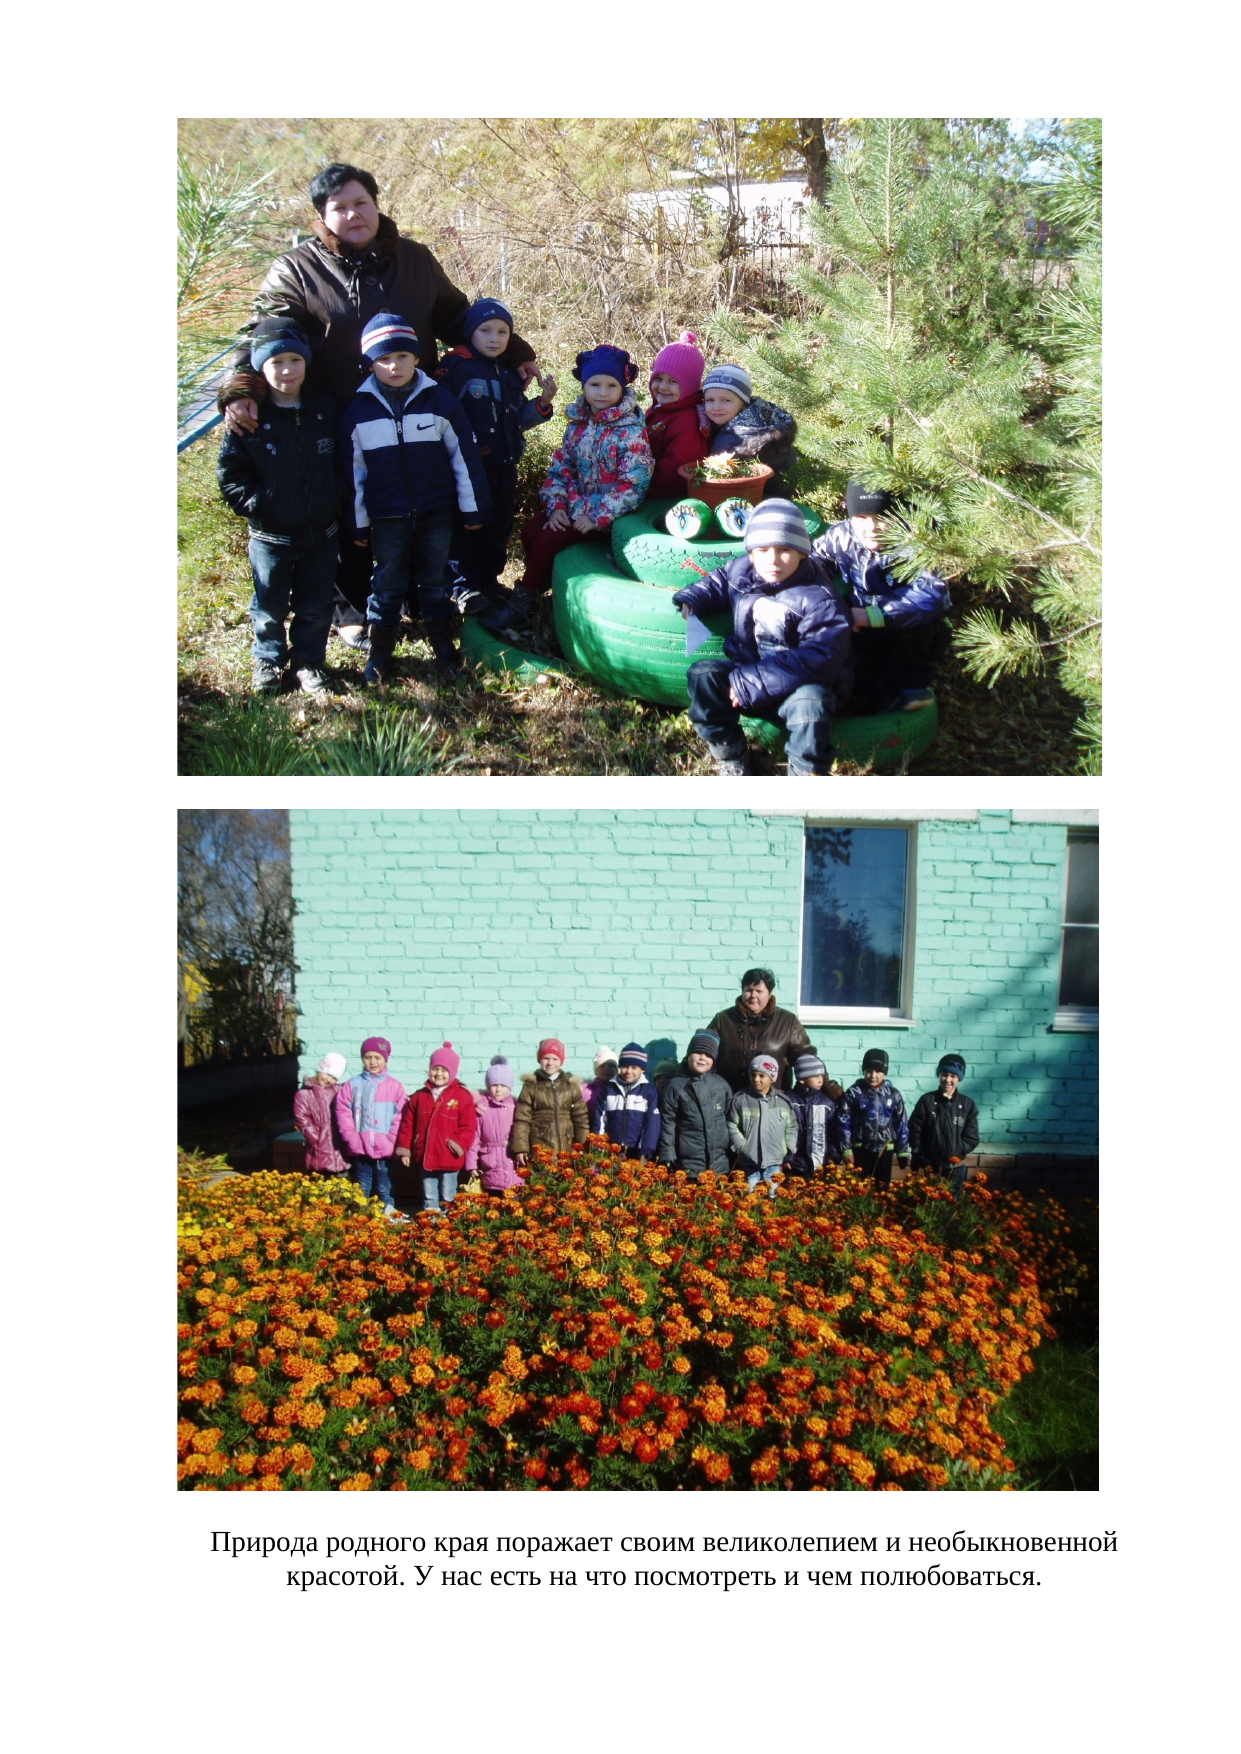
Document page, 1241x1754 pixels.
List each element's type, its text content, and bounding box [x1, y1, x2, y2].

picture [177, 809, 1099, 1491]
text Природа родного края поражает своим великолепием и необыкновенной красотой. У нас есть на что посмотреть и чем полюбоваться. [177, 1524, 1152, 1591]
picture [177, 118, 1103, 776]
